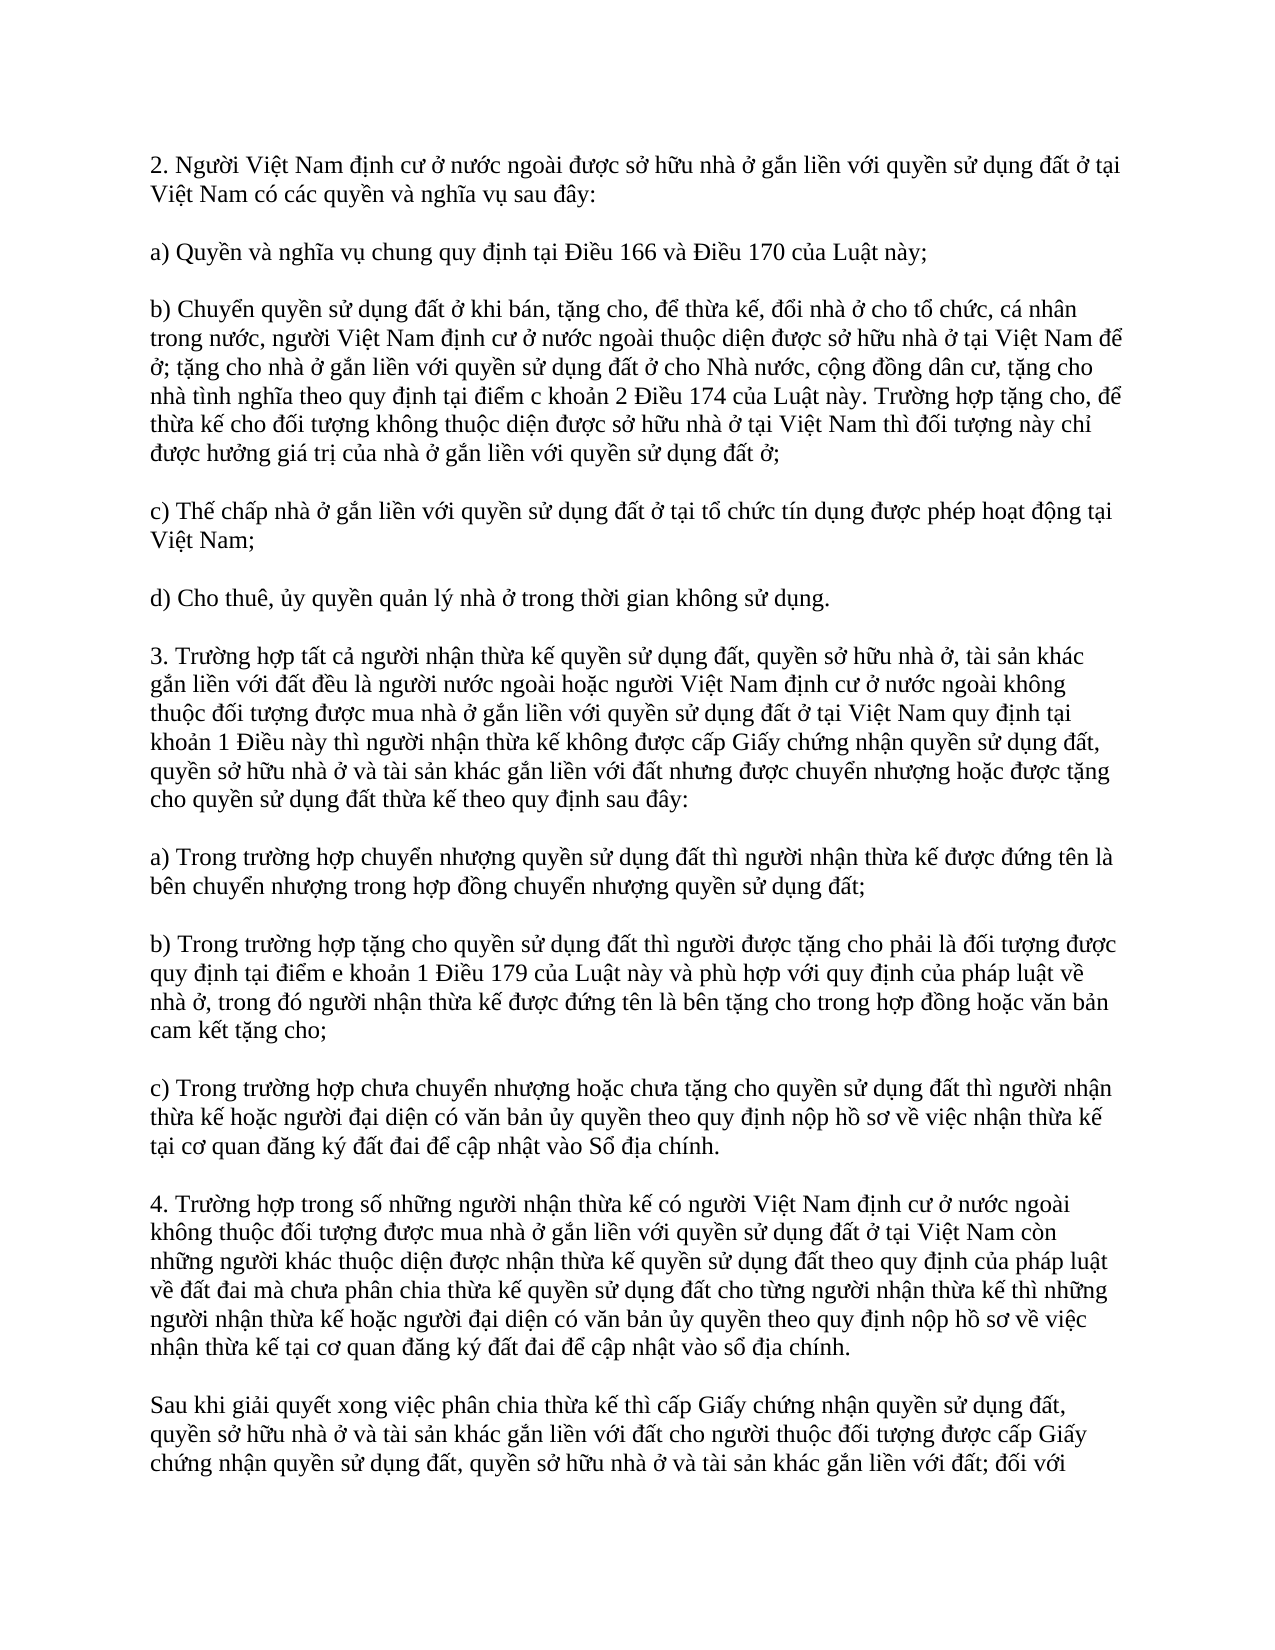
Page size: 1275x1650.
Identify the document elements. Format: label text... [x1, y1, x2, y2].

text 3. Trường hợp tất cả người nhận thừa kế quyền sử dụng đất, quyền sở hữu nhà ở, tài sản khác gắn liền với đất đều là người nước ngoài hoặc người Việt Nam định cư ở nước ngoài không thuộc đối tượng được mua nhà ở gắn liền với quyền sử dụng đất ở tại Việt Nam quy định tại khoản 1 Điều này thì người nhận thừa kế không được cấp Giấy chứng nhận quyền sử dụng đất, quyền sở hữu nhà ở và tài sản khác gắn liền với đất nhưng được chuyển nhượng hoặc được tặng cho quyền sử dụng đất thừa kế theo quy định sau đây: [150, 641, 1125, 813]
text d) Cho thuê, ủy quyền quản lý nhà ở trong thời gian không sử dụng. [150, 583, 1125, 612]
text b) Chuyển quyền sử dụng đất ở khi bán, tặng cho, để thừa kế, đổi nhà ở cho tổ chức, cá nhân trong nước, người Việt Nam định cư ở nước ngoài thuộc diện được sở hữu nhà ở tại Việt Nam để ở; tặng cho nhà ở gắn liền với quyền sử dụng đất ở cho Nhà nước, cộng đồng dân cư, tặng cho nhà tình nghĩa theo quy định tại điểm c khoản 2 Điều 174 của Luật này. Trường hợp tặng cho, để thừa kế cho đối tượng không thuộc diện được sở hữu nhà ở tại Việt Nam thì đối tượng này chỉ được hưởng giá trị của nhà ở gắn liền với quyền sử dụng đất ở; [150, 294, 1125, 467]
text c) Trong trường hợp chưa chuyển nhượng hoặc chưa tặng cho quyền sử dụng đất thì người nhận thừa kế hoặc người đại diện có văn bản ủy quyền theo quy định nộp hồ sơ về việc nhận thừa kế tại cơ quan đăng ký đất đai để cập nhật vào Sổ địa chính. [150, 1073, 1125, 1159]
text b) Trong trường hợp tặng cho quyền sử dụng đất thì người được tặng cho phải là đối tượng được quy định tại điểm e khoản 1 Điều 179 của Luật này và phù hợp với quy định của pháp luật về nhà ở, trong đó người nhận thừa kế được đứng tên là bên tặng cho trong hợp đồng hoặc văn bản cam kết tặng cho; [150, 929, 1125, 1044]
text c) Thế chấp nhà ở gắn liền với quyền sử dụng đất ở tại tổ chức tín dụng được phép hoạt động tại Việt Nam; [150, 496, 1125, 554]
text a) Quyền và nghĩa vụ chung quy định tại Điều 166 và Điều 170 của Luật này; [150, 237, 1125, 265]
text 2. Người Việt Nam định cư ở nước ngoài được sở hữu nhà ở gắn liền với quyền sử dụng đất ở tại Việt Nam có các quyền và nghĩa vụ sau đây: [150, 150, 1125, 207]
text 4. Trường hợp trong số những người nhận thừa kế có người Việt Nam định cư ở nước ngoài không thuộc đối tượng được mua nhà ở gắn liền với quyền sử dụng đất ở tại Việt Nam còn những người khác thuộc diện được nhận thừa kế quyền sử dụng đất theo quy định của pháp luật về đất đai mà chưa phân chia thừa kế quyền sử dụng đất cho từng người nhận thừa kế thì những người nhận thừa kế hoặc người đại diện có văn bản ủy quyền theo quy định nộp hồ sơ về việc nhận thừa kế tại cơ quan đăng ký đất đai để cập nhật vào sổ địa chính. [150, 1189, 1125, 1361]
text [150, 1390, 1125, 1477]
text a) Trong trường hợp chuyển nhượng quyền sử dụng đất thì người nhận thừa kế được đứng tên là bên chuyển nhượng trong hợp đồng chuyển nhượng quyền sử dụng đất; [150, 842, 1125, 900]
